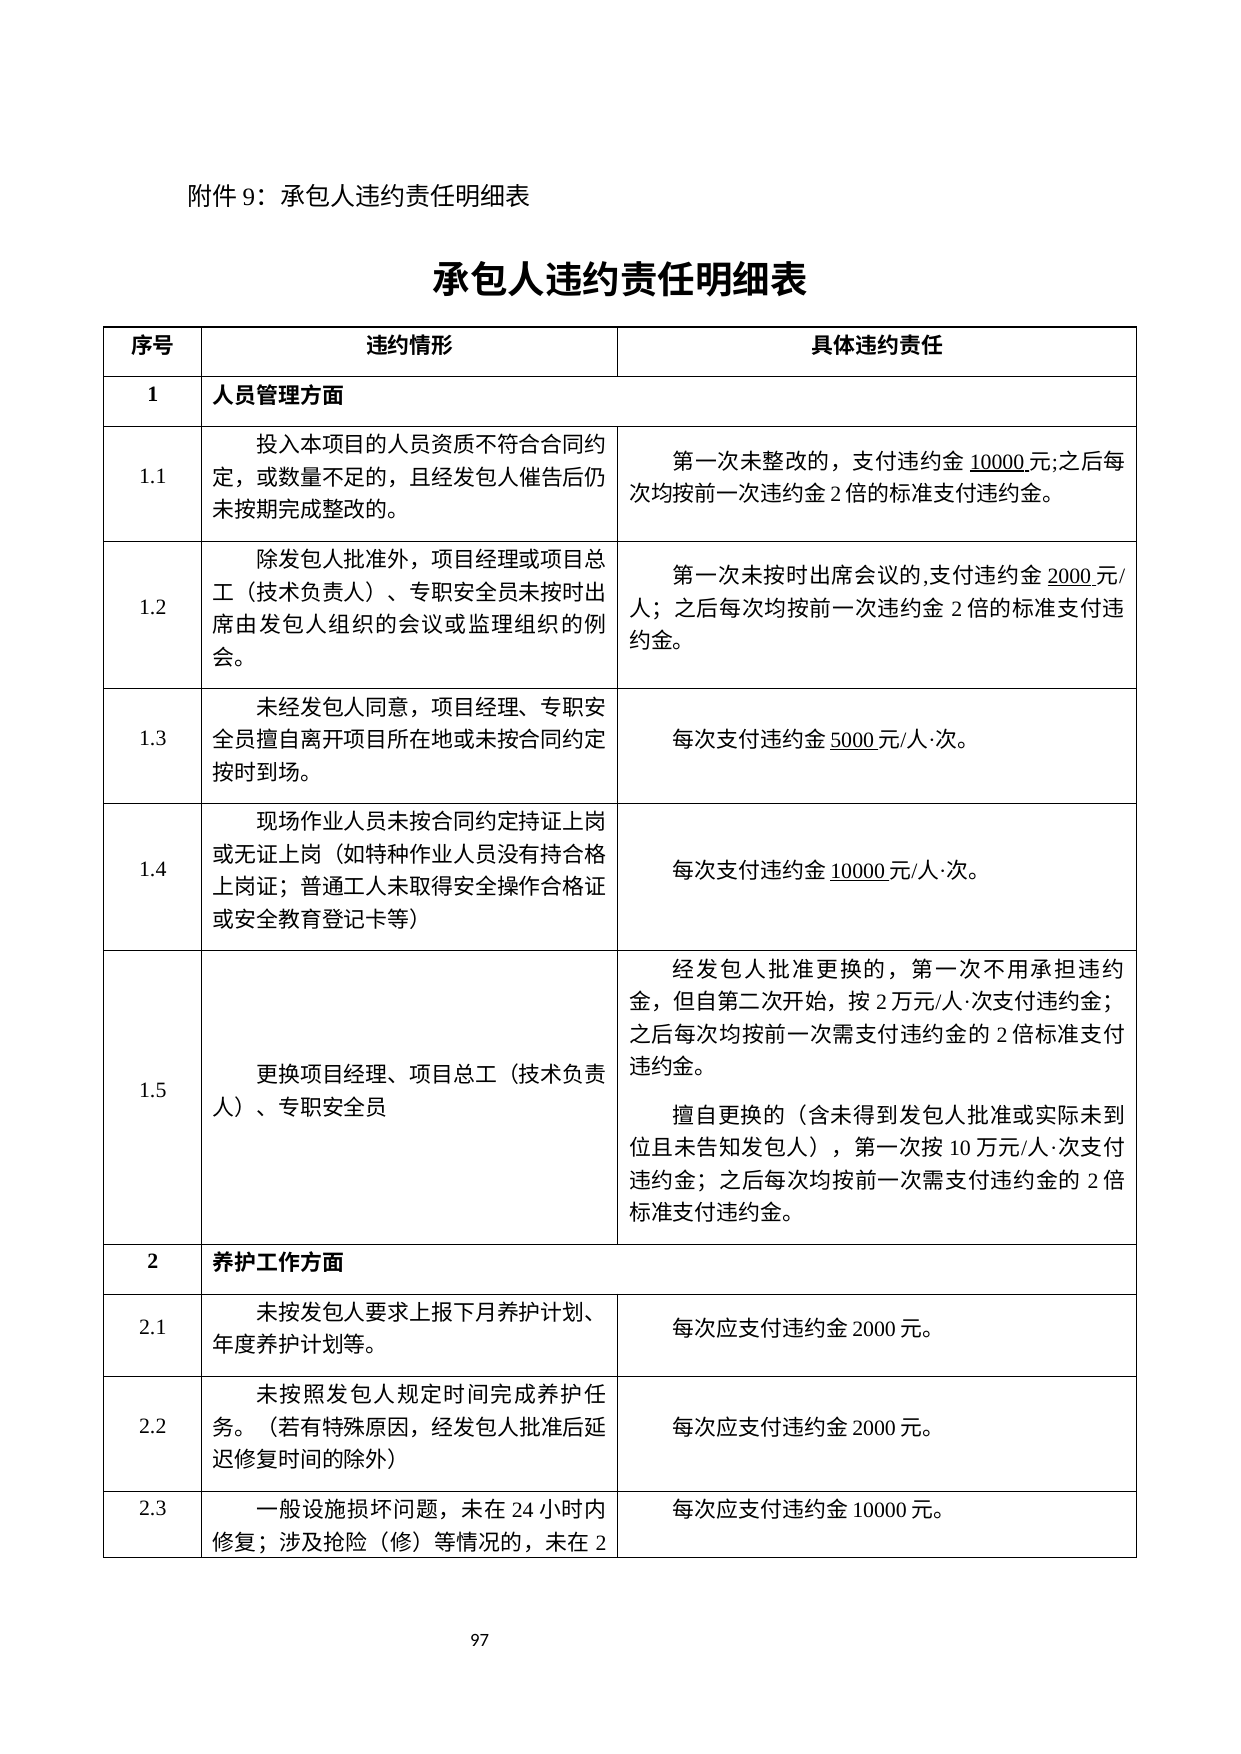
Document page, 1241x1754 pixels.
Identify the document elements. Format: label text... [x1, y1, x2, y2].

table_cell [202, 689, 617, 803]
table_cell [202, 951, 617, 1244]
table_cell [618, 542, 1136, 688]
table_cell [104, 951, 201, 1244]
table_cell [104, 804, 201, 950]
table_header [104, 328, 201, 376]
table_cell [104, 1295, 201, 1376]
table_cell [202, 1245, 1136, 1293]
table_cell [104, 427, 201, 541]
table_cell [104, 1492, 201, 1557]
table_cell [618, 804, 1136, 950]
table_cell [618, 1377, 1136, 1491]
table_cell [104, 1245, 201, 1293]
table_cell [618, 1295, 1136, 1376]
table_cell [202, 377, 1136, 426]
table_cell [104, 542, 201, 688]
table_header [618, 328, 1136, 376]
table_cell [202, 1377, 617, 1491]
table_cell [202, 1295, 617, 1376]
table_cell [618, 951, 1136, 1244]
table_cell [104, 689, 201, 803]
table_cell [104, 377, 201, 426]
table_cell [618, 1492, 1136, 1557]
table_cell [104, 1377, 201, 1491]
text 附件9：承包人违约责任明细表 [187, 162, 1053, 227]
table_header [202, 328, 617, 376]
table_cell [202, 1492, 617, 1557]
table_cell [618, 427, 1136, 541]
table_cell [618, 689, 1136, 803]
text 承包人违约责任明细表 [187, 245, 1053, 310]
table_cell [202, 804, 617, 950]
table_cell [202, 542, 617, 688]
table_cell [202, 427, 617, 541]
